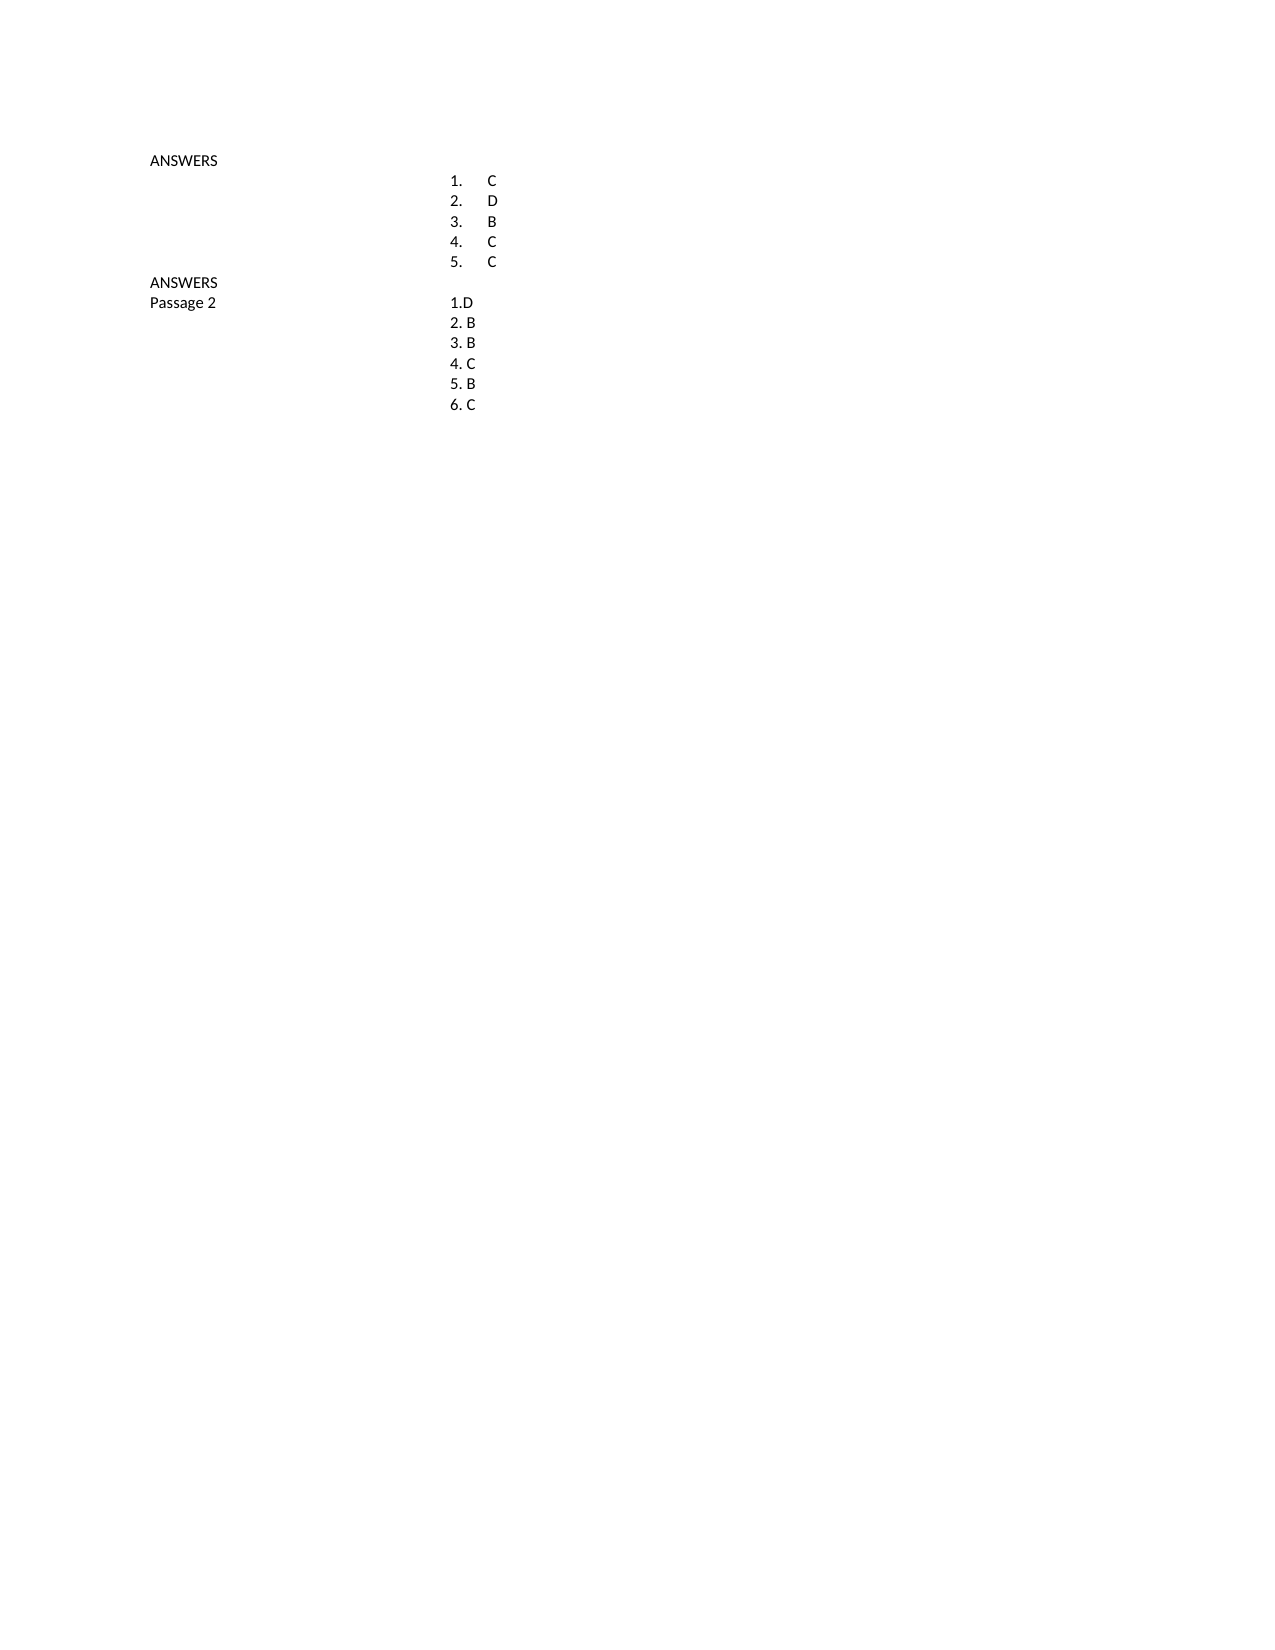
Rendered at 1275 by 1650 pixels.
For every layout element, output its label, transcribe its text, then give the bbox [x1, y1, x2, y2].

list D [450, 191, 1125, 211]
list C [450, 231, 1125, 252]
list C [450, 252, 1125, 272]
list C [450, 170, 1125, 191]
text 4. C [150, 353, 1125, 373]
text 3. B [150, 333, 1125, 353]
list B [450, 211, 1125, 231]
text 5. B [150, 373, 1125, 394]
text ANSWERS [150, 150, 1125, 170]
text Passage 2 1.D [150, 292, 1125, 312]
text 2. B [150, 312, 1125, 333]
text ANSWERS [150, 272, 1125, 292]
text 6. C [150, 394, 1125, 414]
